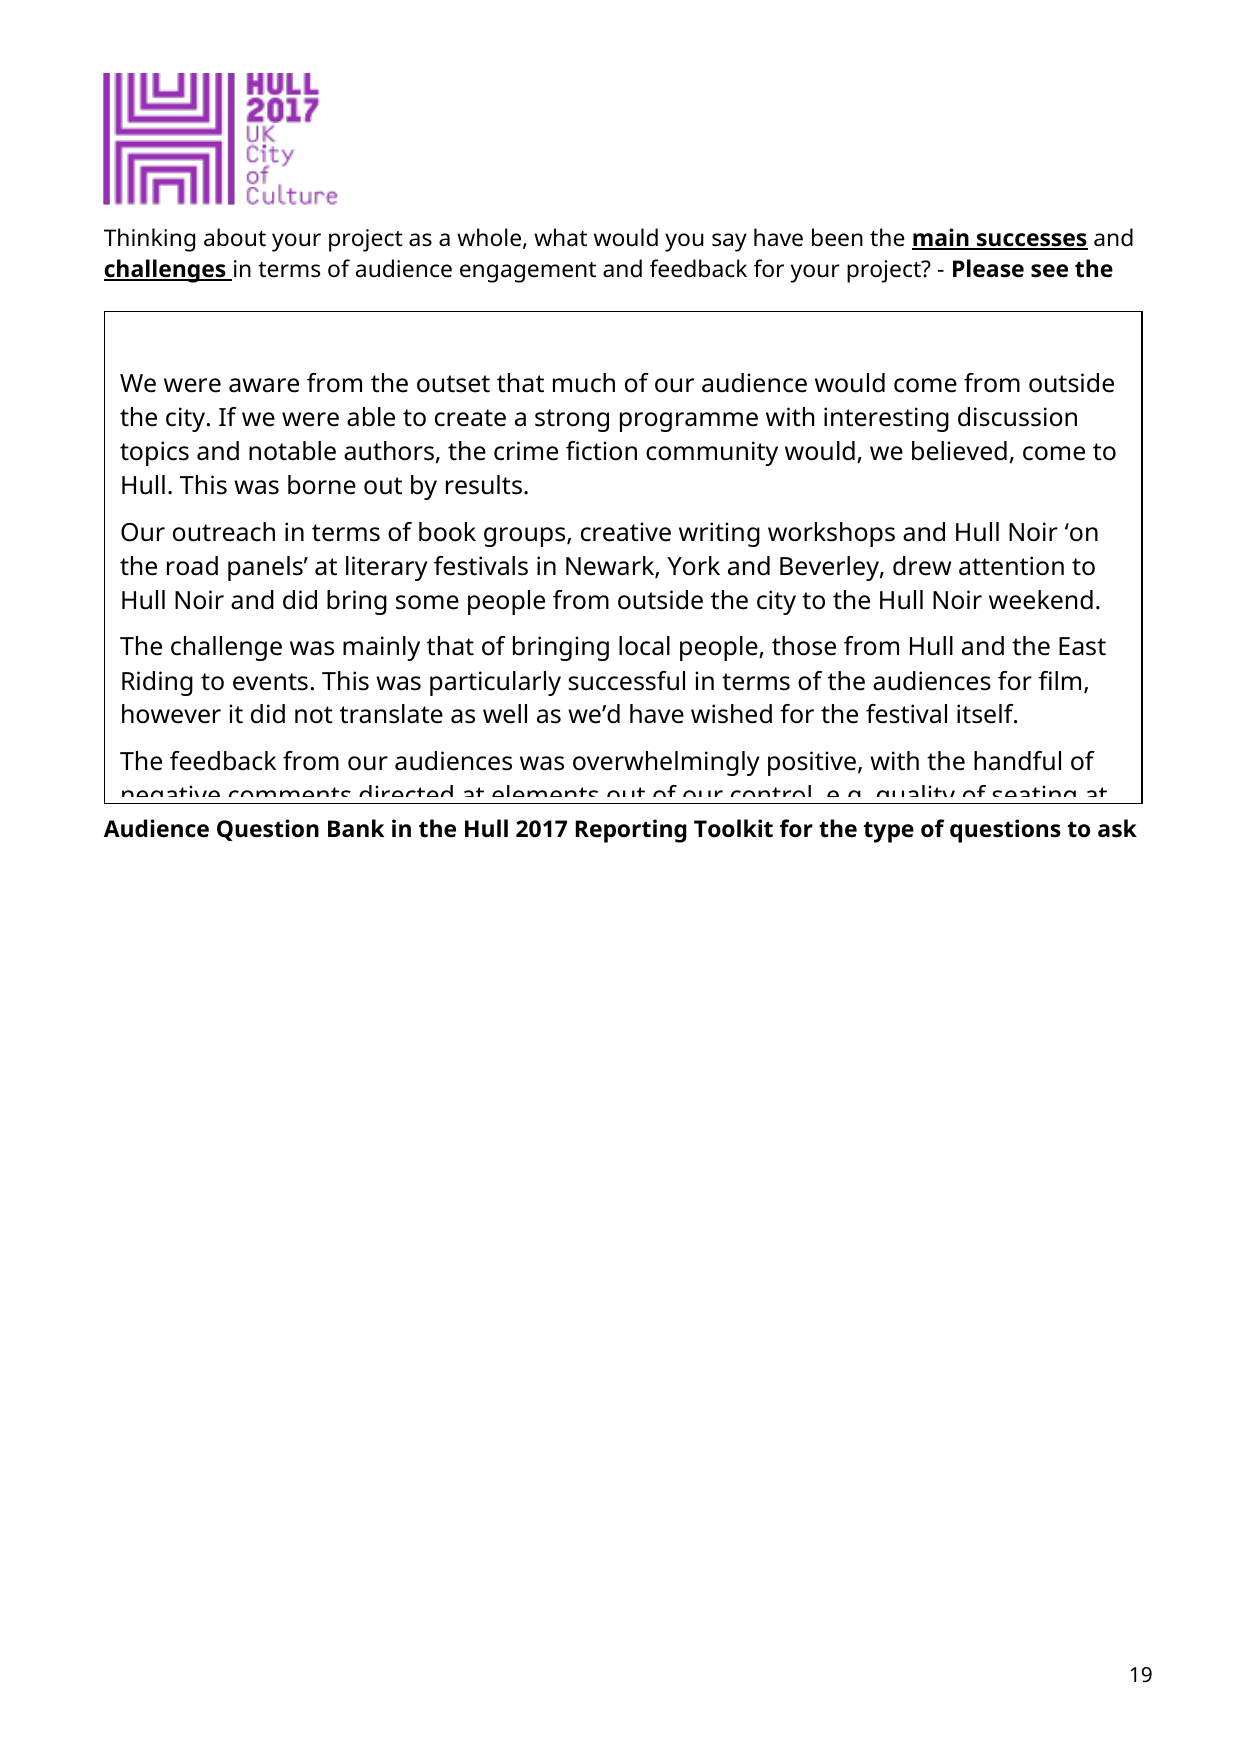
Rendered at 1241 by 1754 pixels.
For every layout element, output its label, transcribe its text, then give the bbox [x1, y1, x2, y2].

text Thinking about your project as a whole, what would you say have been the main successes and challenges in terms of audience engagement and feedback for your project? - Please see the Audience Question Bank in the Hull 2017 Reporting Toolkit for the type of questions to ask [103, 222, 1152, 844]
